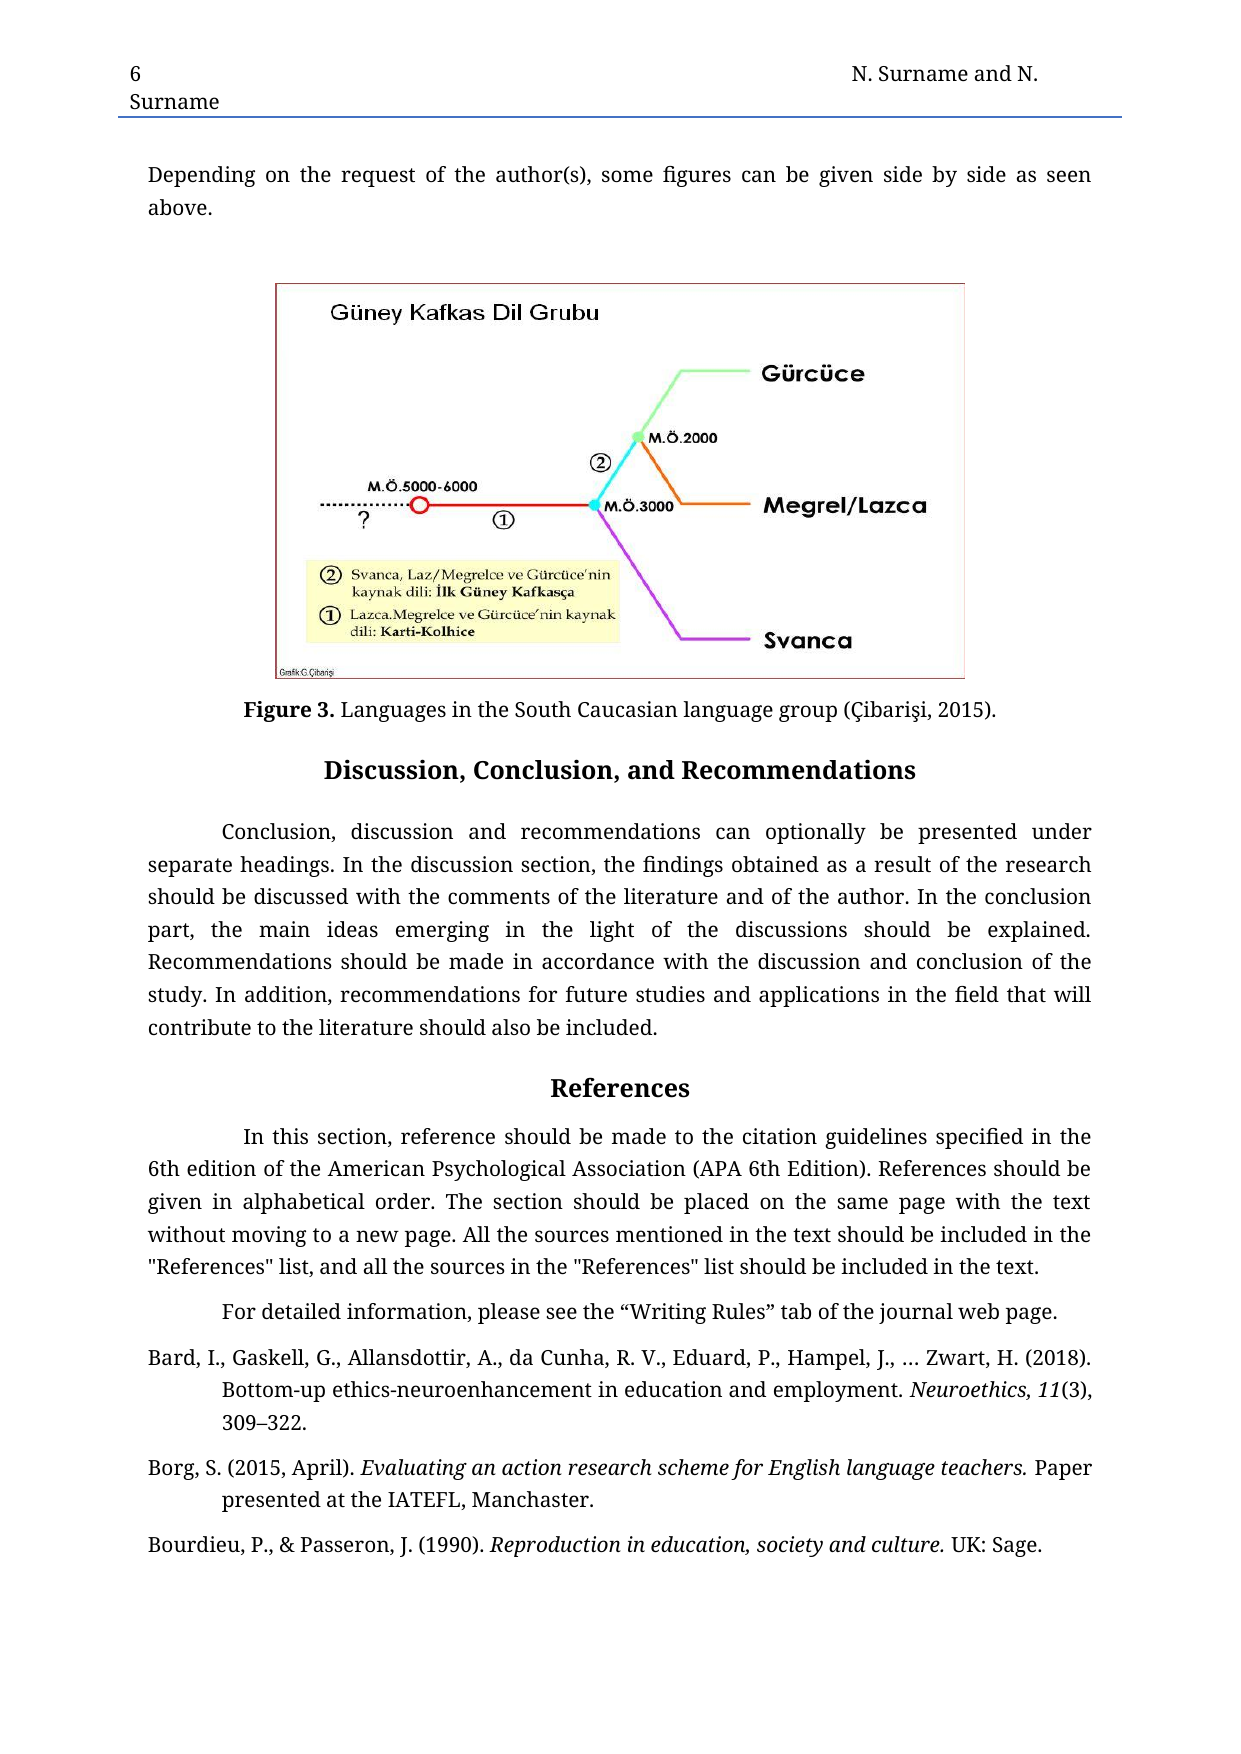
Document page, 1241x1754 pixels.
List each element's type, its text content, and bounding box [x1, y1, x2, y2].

text Bourdieu, P., & Passeron, J. (1990). Reproduction in education, society and culture. UK: Sage. [148, 1531, 1092, 1559]
text Figure 3. Languages in the South Caucasian language group (Çibarişi, 2015). [148, 695, 1092, 724]
text Borg, S. (2015, April). Evaluating an action research scheme for English language teachers. Paper presented at the IATEFL, Manchaster. [148, 1453, 1092, 1514]
text References [148, 1070, 1092, 1104]
text For detailed information, please see the “Writing Rules” tab of the journal web page. [148, 1297, 1092, 1326]
text Discussion, Conclusion, and Recommendations [148, 753, 1092, 787]
text Bard, I., Gaskell, G., Allansdottir, A., da Cunha, R. V., Eduard, P., Hampel, J., … Zwart, H. (2018). Bottom-up ethics-neuroenhancement in education and employment. Neuroethics, 11(3), 309–322. [148, 1343, 1092, 1436]
text Conclusion, discussion and recommendations can optionally be presented under separate headings. In the discussion section, the findings obtained as a result of the research should be discussed with the comments of the literature and of the author. In the conclusion part, the main ideas emerging in the light of the discussions should be explained. Recommendations should be made in accordance with the discussion and conclusion of the study. In addition, recommendations for future studies and applications in the field that will contribute to the literature should also be included. [148, 817, 1092, 1041]
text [148, 160, 1092, 221]
text In this section, reference should be made to the citation guidelines specified in the 6th edition of the American Psychological Association (APA 6th Edition). References should be given in alphabetical order. The section should be placed on the same page with the text without moving to a new page. All the sources mentioned in the text should be included in the "References" list, and all the sources in the "References" list should be included in the text. [148, 1122, 1092, 1281]
picture [275, 283, 965, 679]
